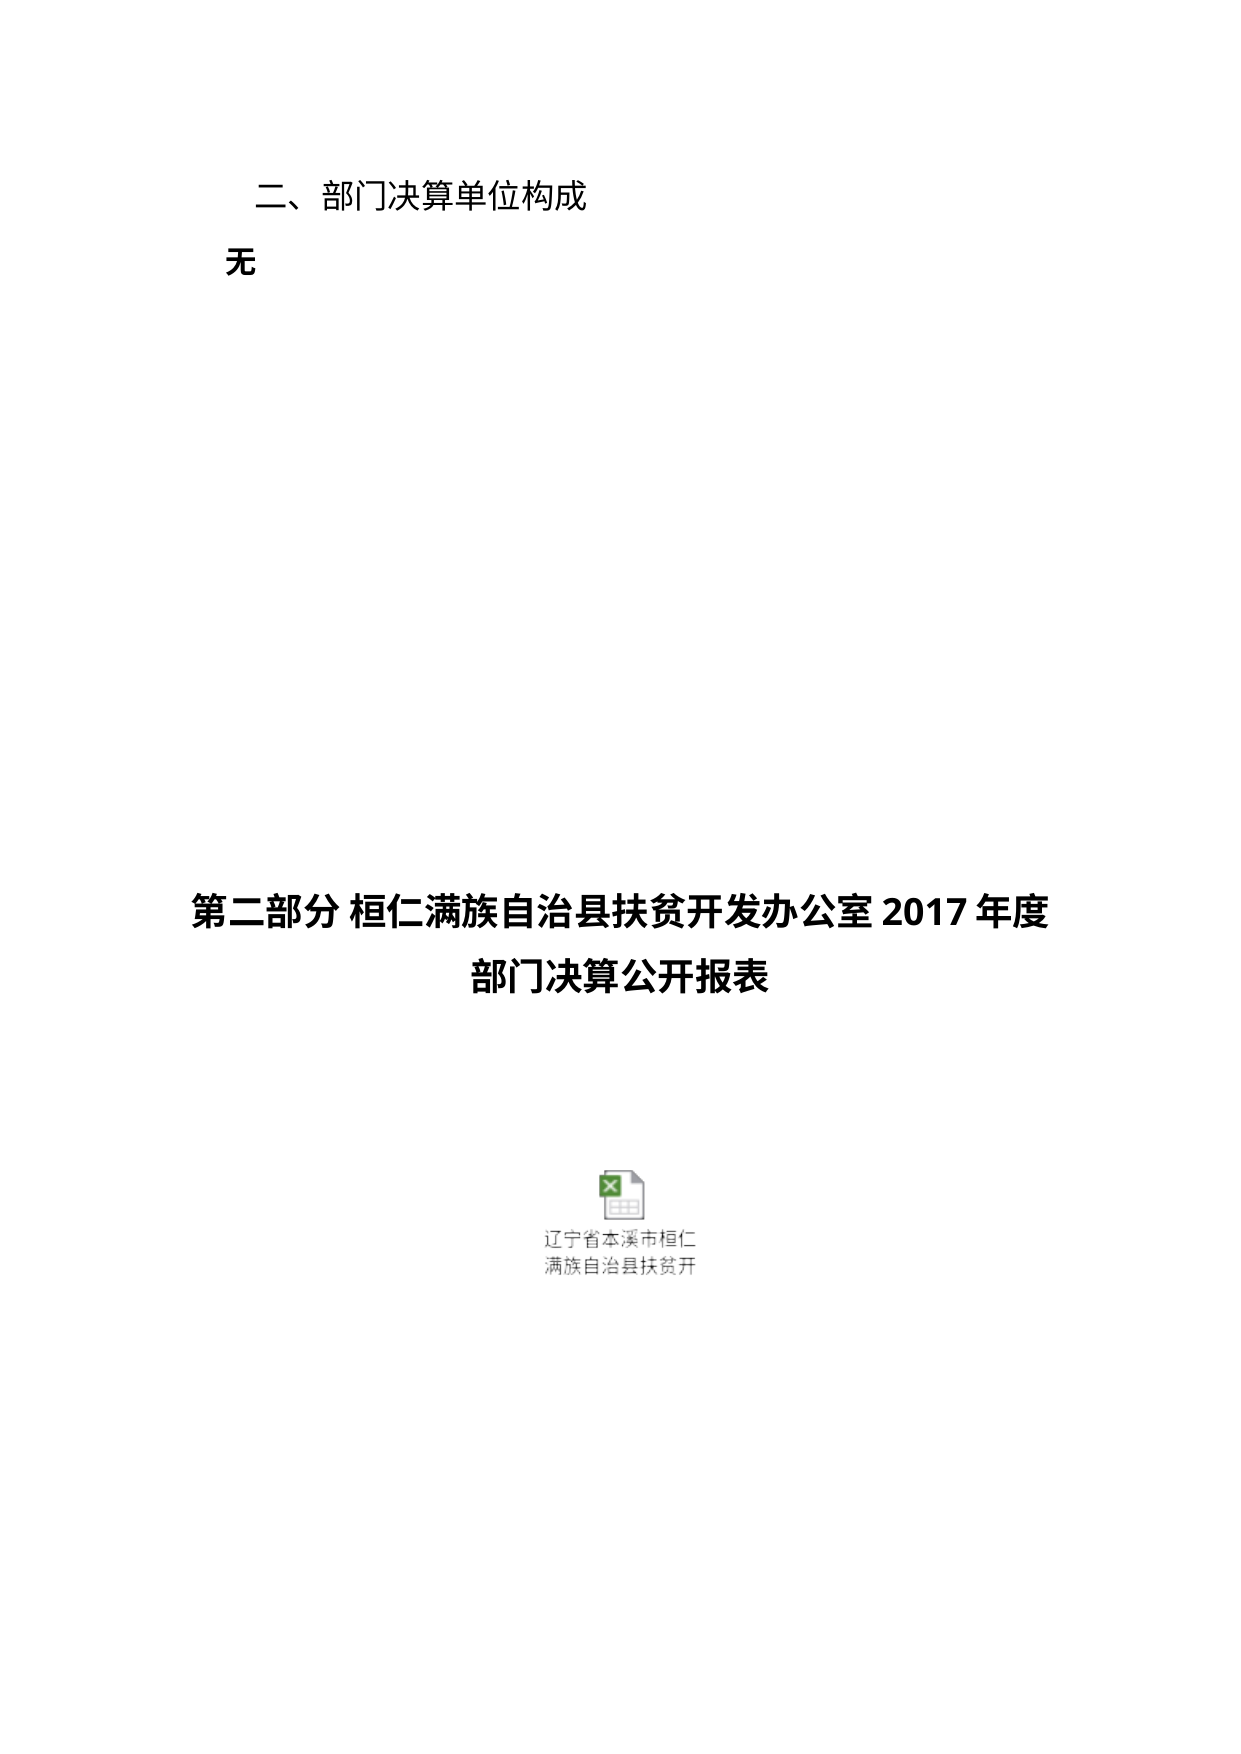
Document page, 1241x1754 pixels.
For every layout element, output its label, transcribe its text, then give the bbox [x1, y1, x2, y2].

text 二、部门决算单位构成 [187, 162, 1053, 227]
text 无 [187, 227, 1053, 292]
list 桓仁满族自治县扶贫开发办公室2017年度 部门决算公开报表 [187, 877, 1053, 1007]
